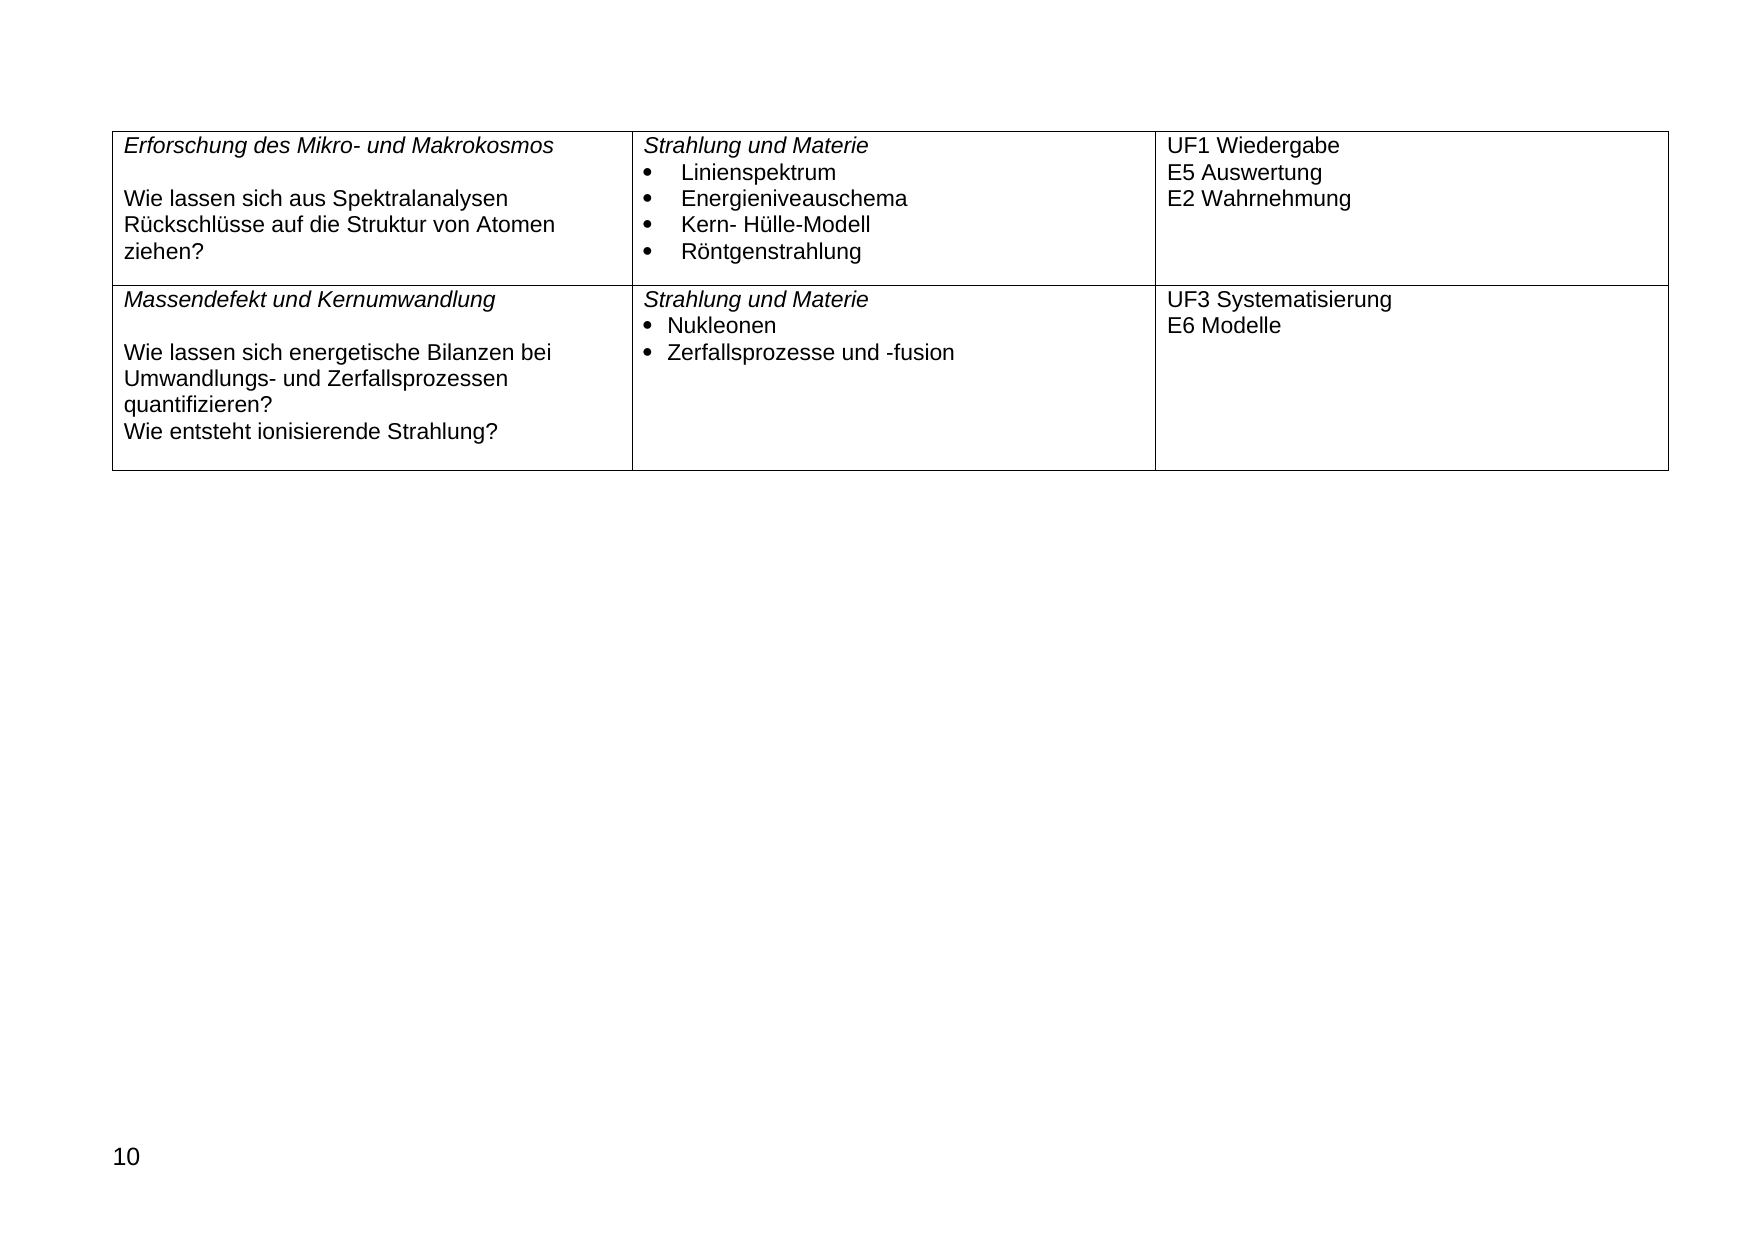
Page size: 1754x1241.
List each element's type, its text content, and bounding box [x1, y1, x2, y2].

table_cell Erforschung des Mikro- und Makrokosmos Wie lassen sich aus Spektralanalysen Rückschlüsse auf die Struktur von Atomen ziehen? [113, 132, 632, 285]
table_cell Strahlung und Materie Linienspektrum Energieniveauschema Kern- Hülle-Modell Röntgenstrahlung [633, 132, 1155, 285]
table_cell UF3 Systematisierung E6 Modelle [1156, 286, 1668, 470]
table_cell Massendefekt und Kernumwandlung Wie lassen sich energetische Bilanzen bei Umwandlungs- und Zerfallsprozessen quantifizieren? Wie entsteht ionisierende Strahlung? [113, 286, 632, 470]
table_cell Strahlung und Materie Nukleonen Zerfallsprozesse und -fusion [633, 286, 1155, 470]
table_cell UF1 Wiedergabe E5 Auswertung E2 Wahrnehmung [1156, 132, 1668, 285]
